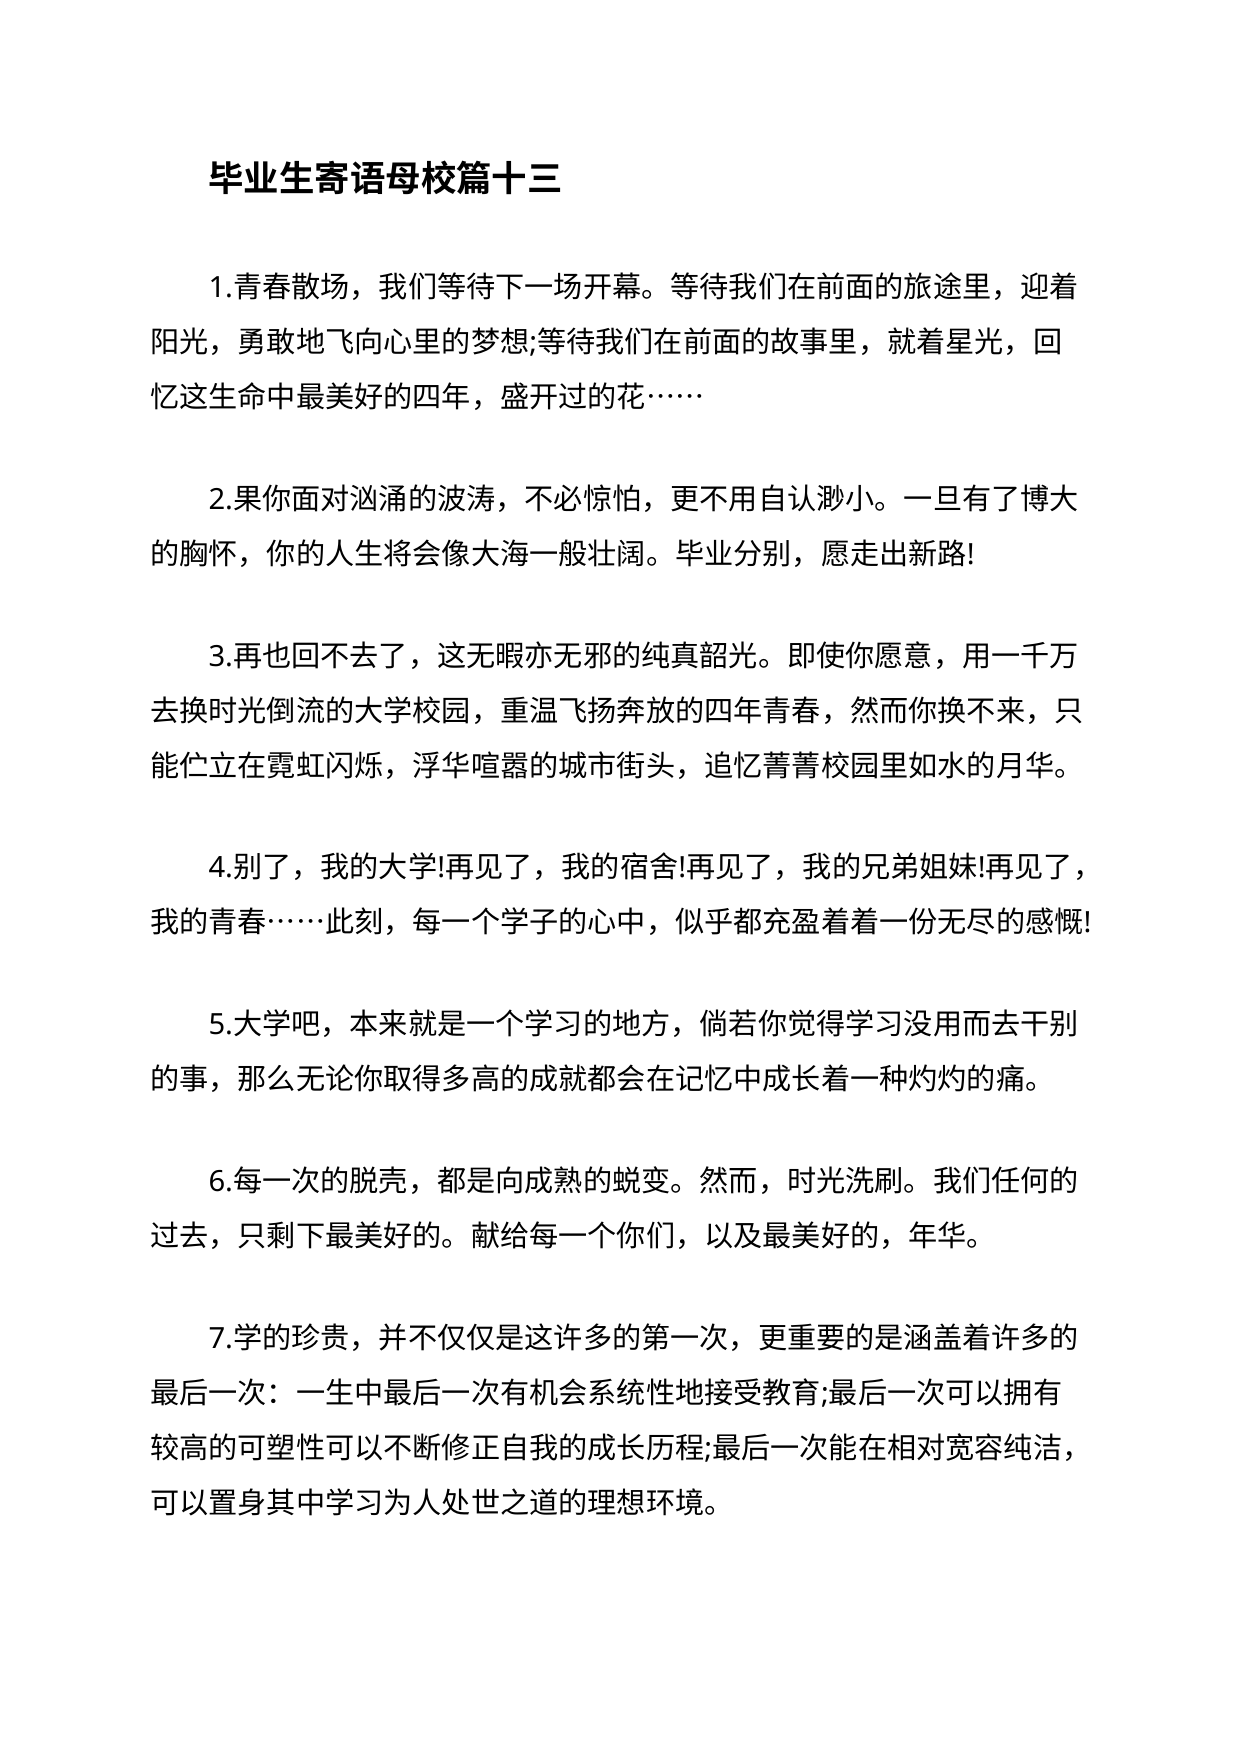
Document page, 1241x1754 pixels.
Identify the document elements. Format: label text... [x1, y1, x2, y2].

text 4.别了，我的大学!再见了，我的宿舍!再见了，我的兄弟姐妹!再见了，我的青春……此刻，每一个学子的心中，似乎都充盈着着一份无尽的感慨! [150, 844, 1090, 941]
text 毕业生寄语母校篇十三 [150, 150, 1090, 201]
text 7.学的珍贵，并不仅仅是这许多的第一次，更重要的是涵盖着许多的最后一次：一生中最后一次有机会系统性地接受教育;最后一次可以拥有较高的可塑性可以不断修正自我的成长历程;最后一次能在相对宽容纯洁，可以置身其中学习为人处世之道的理想环境。 [150, 1314, 1090, 1522]
text 3.再也回不去了，这无暇亦无邪的纯真韶光。即使你愿意，用一千万去换时光倒流的大学校园，重温飞扬奔放的四年青春，然而你换不来，只能伫立在霓虹闪烁，浮华喧嚣的城市街头，追忆菁菁校园里如水的月华。 [150, 632, 1090, 784]
text 2.果你面对汹涌的波涛，不必惊怕，更不用自认渺小。一旦有了博大的胸怀，你的人生将会像大海一般壮阔。毕业分别，愿走出新路! [150, 475, 1090, 573]
text 6.每一次的脱壳，都是向成熟的蜕变。然而，时光洗刷。我们任何的过去，只剩下最美好的。献给每一个你们，以及最美好的，年华。 [150, 1158, 1090, 1255]
text 5.大学吧，本来就是一个学习的地方，倘若你觉得学习没用而去干别的事，那么无论你取得多高的成就都会在记忆中成长着一种灼灼的痛。 [150, 1001, 1090, 1098]
text 1.青春散场，我们等待下一场开幕。等待我们在前面的旅途里，迎着阳光，勇敢地飞向心里的梦想;等待我们在前面的故事里，就着星光，回忆这生命中最美好的四年，盛开过的花…… [150, 263, 1090, 416]
